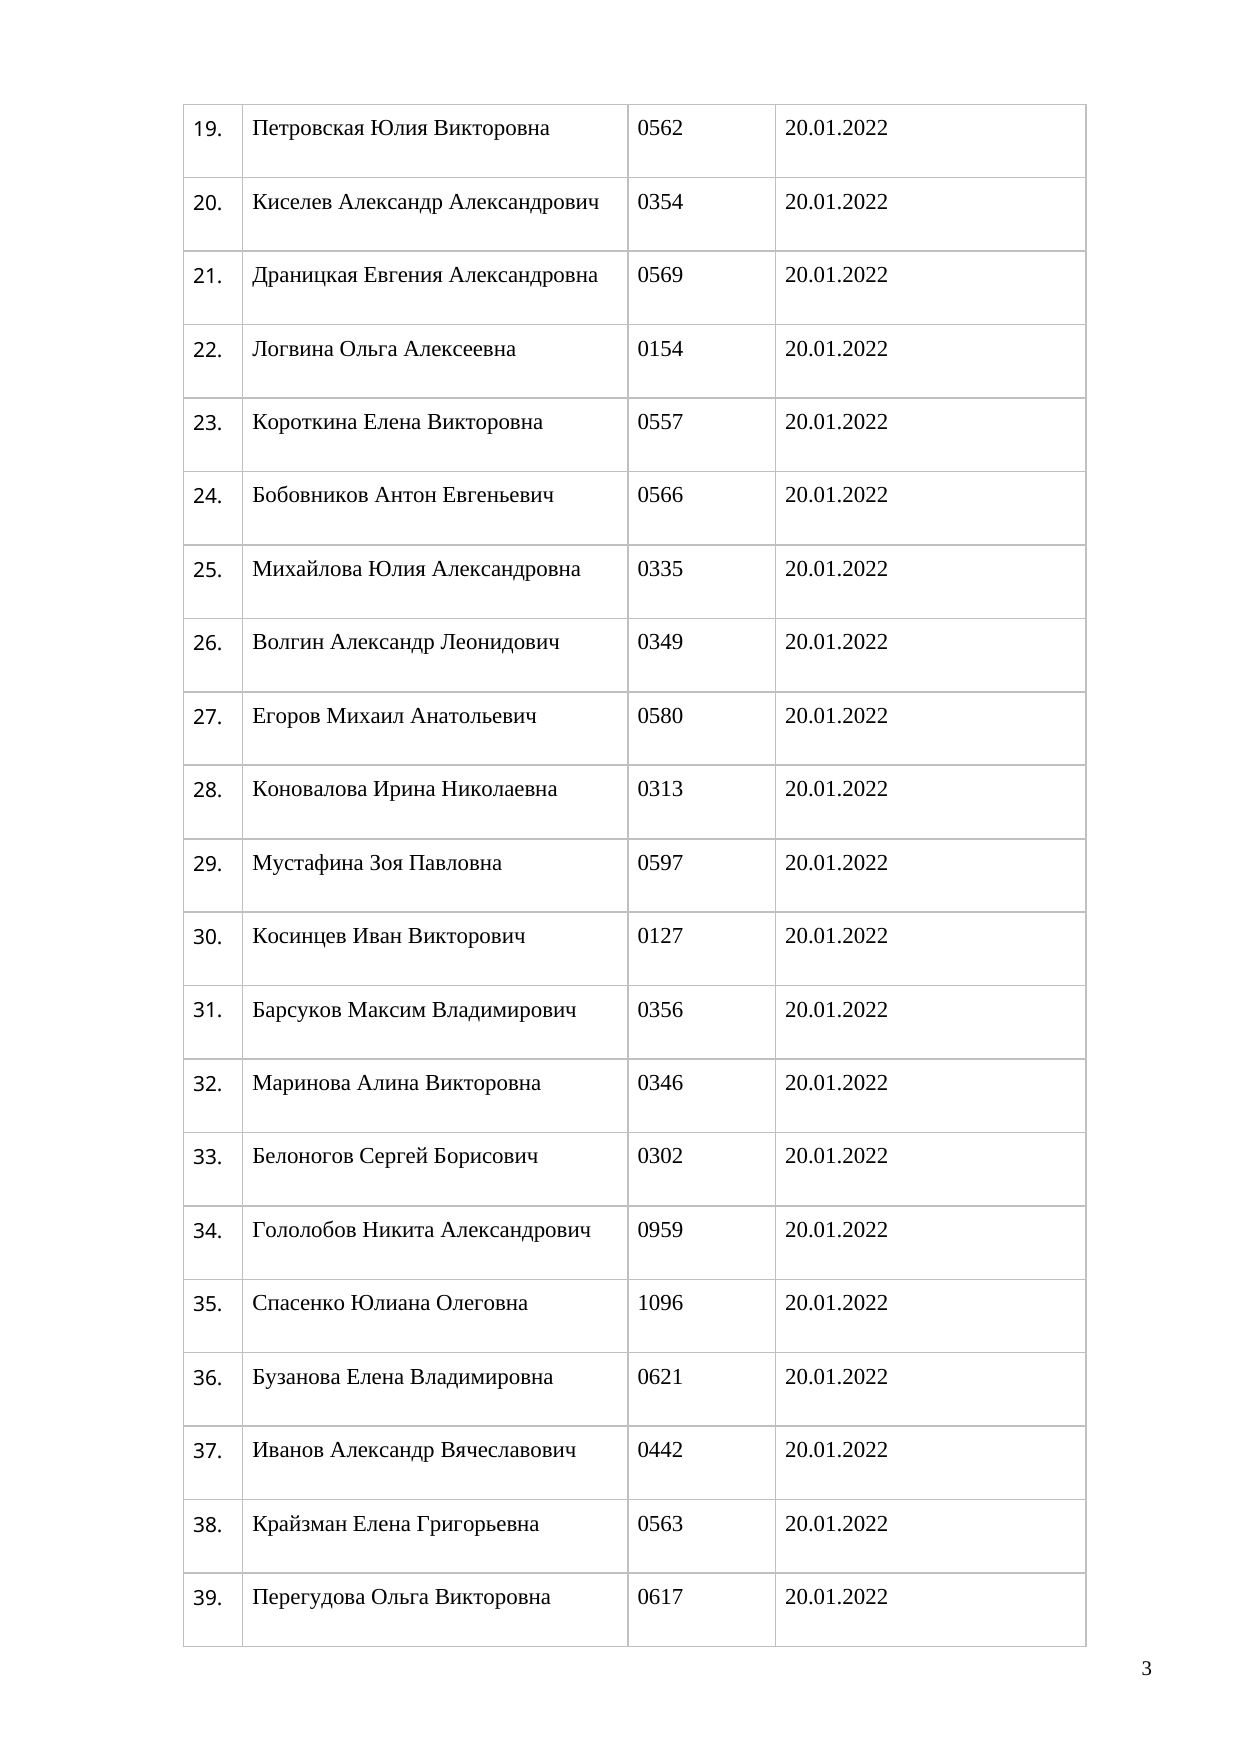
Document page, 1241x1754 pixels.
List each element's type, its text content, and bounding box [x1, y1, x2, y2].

table_cell 20.01.2022 [776, 105, 1085, 177]
table_cell Белоногов Сергей Борисович [243, 1133, 627, 1205]
table_cell 0356 [629, 986, 775, 1058]
table_cell 20.01.2022 [776, 766, 1085, 838]
table_cell 20.01.2022 [776, 1280, 1085, 1352]
table_cell 0349 [629, 619, 775, 691]
table_cell 0302 [629, 1133, 775, 1205]
table_cell 20.01.2022 [776, 619, 1085, 691]
table_cell 20.01.2022 [776, 1500, 1085, 1572]
table_cell Барсуков Максим Владимирович [243, 986, 627, 1058]
table_cell 31. [184, 986, 242, 1058]
table_cell 0569 [629, 252, 775, 324]
table_cell Логвина Ольга Алексеевна [243, 325, 627, 397]
table_cell 20.01.2022 [776, 252, 1085, 324]
table_cell 39. [184, 1574, 242, 1646]
table_cell 33. [184, 1133, 242, 1205]
table_cell 1096 [629, 1280, 775, 1352]
table_cell Мустафина Зоя Павловна [243, 840, 627, 911]
table_cell 20.01.2022 [776, 325, 1085, 397]
table_cell 0621 [629, 1353, 775, 1425]
table_cell Коновалова Ирина Николаевна [243, 766, 627, 838]
table_cell 0127 [629, 913, 775, 985]
table_cell 0566 [629, 472, 775, 544]
table_cell 32. [184, 1060, 242, 1132]
table_cell Маринова Алина Викторовна [243, 1060, 627, 1132]
table_cell 20.01.2022 [776, 693, 1085, 764]
table_cell 23. [184, 399, 242, 471]
table_cell 0597 [629, 840, 775, 911]
table_cell Гололобов Никита Александрович [243, 1207, 627, 1278]
table_cell 26. [184, 619, 242, 691]
table_cell Крайзман Елена Григорьевна [243, 1500, 627, 1572]
table_cell 0335 [629, 546, 775, 617]
table_cell Бобовников Антон Евгеньевич [243, 472, 627, 544]
table_cell 20.01.2022 [776, 399, 1085, 471]
table_cell 36. [184, 1353, 242, 1425]
table_cell Перегудова Ольга Викторовна [243, 1574, 627, 1646]
table_cell 20.01.2022 [776, 1133, 1085, 1205]
table_cell 0346 [629, 1060, 775, 1132]
table_cell 20. [184, 178, 242, 250]
table_cell 20.01.2022 [776, 178, 1085, 250]
table_cell Косинцев Иван Викторович [243, 913, 627, 985]
table_cell 0154 [629, 325, 775, 397]
table_cell 0562 [629, 105, 775, 177]
table_cell 20.01.2022 [776, 472, 1085, 544]
table_cell 19. [184, 105, 242, 177]
table_cell 28. [184, 766, 242, 838]
table_cell Егоров Михаил Анатольевич [243, 693, 627, 764]
table_cell 20.01.2022 [776, 1353, 1085, 1425]
table_cell Короткина Елена Викторовна [243, 399, 627, 471]
table_cell 24. [184, 472, 242, 544]
table_cell 0563 [629, 1500, 775, 1572]
table_cell Бузанова Елена Владимировна [243, 1353, 627, 1425]
table_cell 35. [184, 1280, 242, 1352]
table_cell 30. [184, 913, 242, 985]
table_cell Михайлова Юлия Александровна [243, 546, 627, 617]
table_cell 0557 [629, 399, 775, 471]
table_cell 20.01.2022 [776, 840, 1085, 911]
table_cell 22. [184, 325, 242, 397]
table_cell 0617 [629, 1574, 775, 1646]
table_cell 20.01.2022 [776, 986, 1085, 1058]
table_cell Спасенко Юлиана Олеговна [243, 1280, 627, 1352]
table_cell Петровская Юлия Викторовна [243, 105, 627, 177]
table_cell 0959 [629, 1207, 775, 1278]
table_cell 20.01.2022 [776, 546, 1085, 617]
table_cell Киселев Александр Александрович [243, 178, 627, 250]
table_cell 29. [184, 840, 242, 911]
table_cell Волгин Александр Леонидович [243, 619, 627, 691]
table_cell 0442 [629, 1427, 775, 1499]
table_cell 37. [184, 1427, 242, 1499]
table_cell 0580 [629, 693, 775, 764]
table_cell 20.01.2022 [776, 1060, 1085, 1132]
table_cell 21. [184, 252, 242, 324]
table_cell 20.01.2022 [776, 1574, 1085, 1646]
table_cell 0354 [629, 178, 775, 250]
table_cell 20.01.2022 [776, 913, 1085, 985]
table_cell 38. [184, 1500, 242, 1572]
table_cell 20.01.2022 [776, 1207, 1085, 1278]
table_cell Иванов Александр Вячеславович [243, 1427, 627, 1499]
table_cell 0313 [629, 766, 775, 838]
table_cell 25. [184, 546, 242, 617]
table_cell Драницкая Евгения Александровна [243, 252, 627, 324]
table_cell 20.01.2022 [776, 1427, 1085, 1499]
table_cell 27. [184, 693, 242, 764]
table_cell 34. [184, 1207, 242, 1278]
